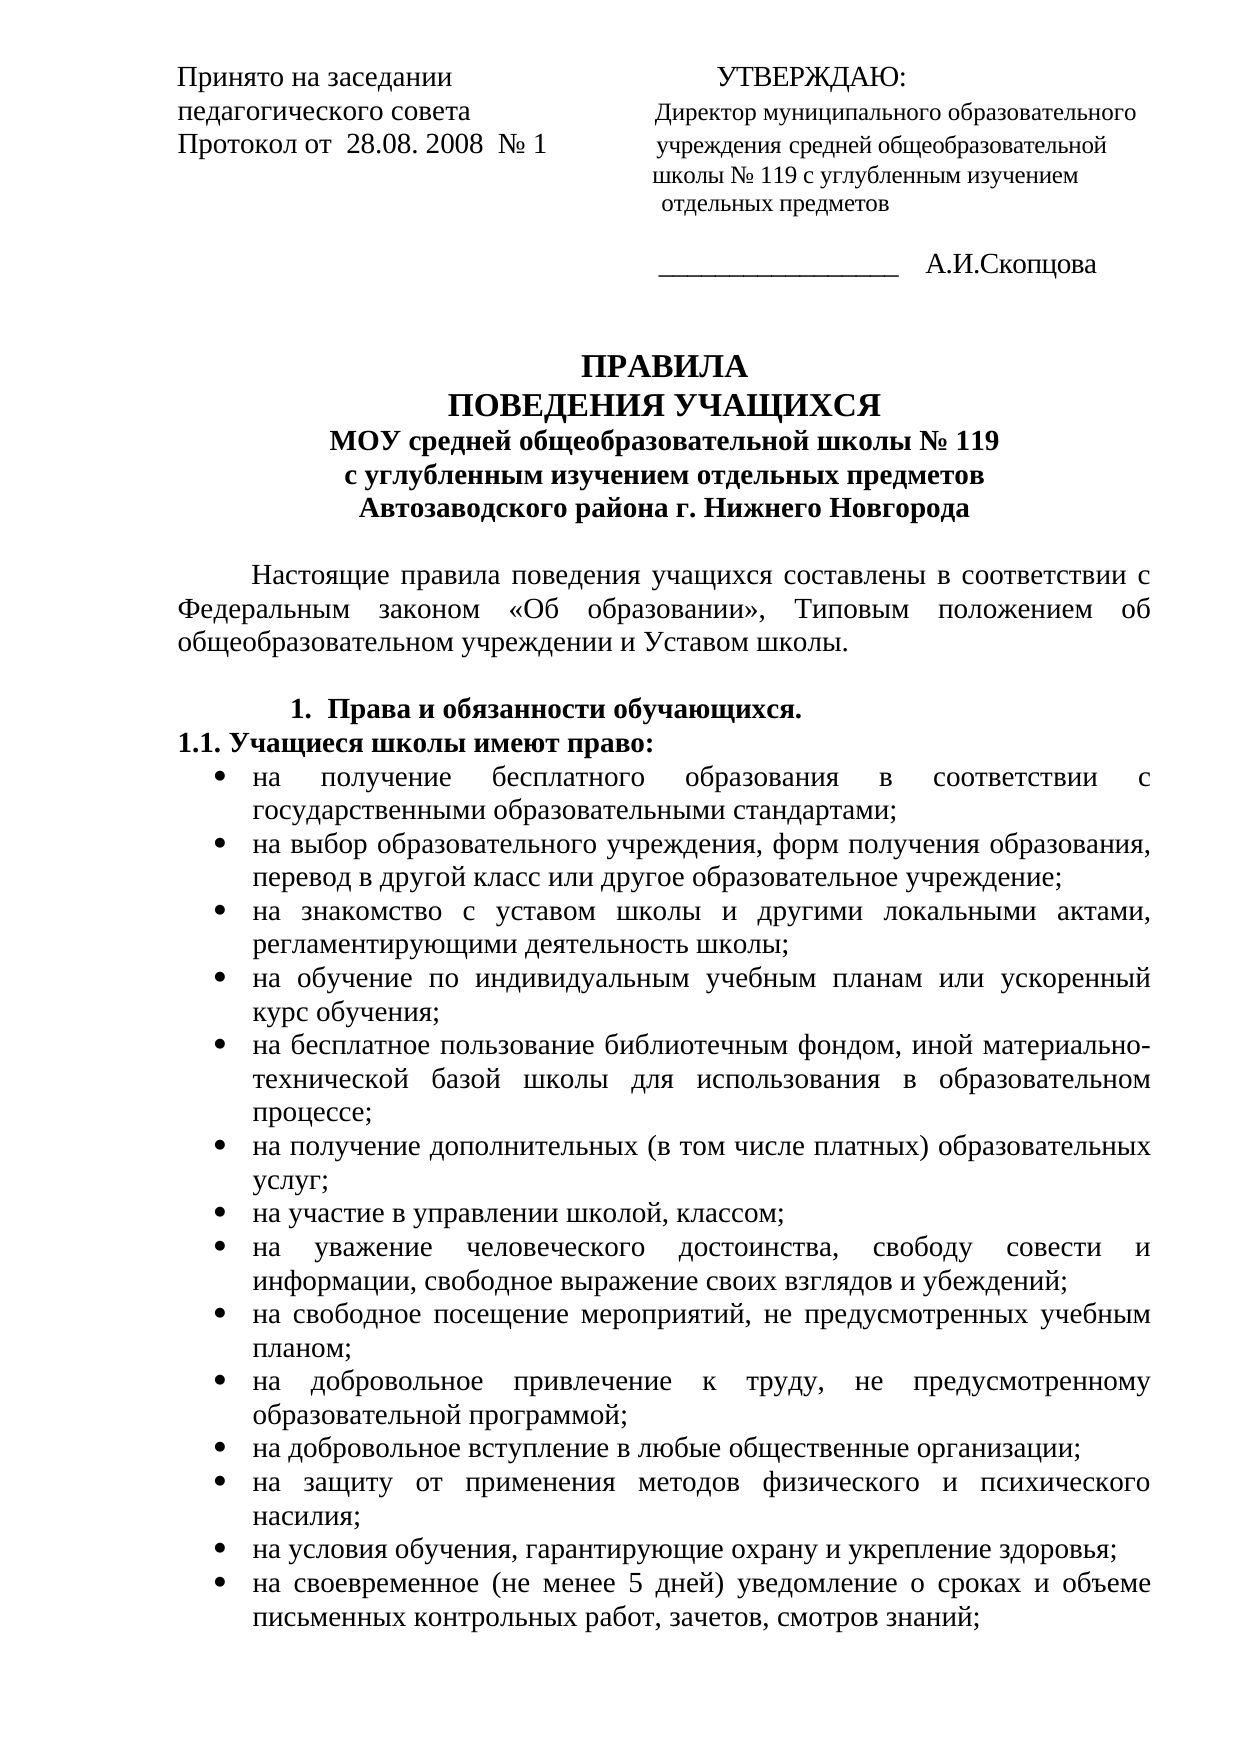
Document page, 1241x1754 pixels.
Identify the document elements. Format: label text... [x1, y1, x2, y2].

list на своевременное (не менее 5 дней) уведомление о сроках и объеме письменных контрольных работ, зачетов, смотров знаний; [215, 1565, 1152, 1632]
text МОУ средней общеобразовательной школы № 119 [177, 423, 1152, 457]
text 1.1. Учащиеся школы имеют право: [177, 725, 1152, 759]
text Протокол от 28.08. 2008 № 1 учреждения средней общеобразовательной [177, 126, 1152, 160]
list Права и обязанности обучающихся. [290, 692, 1152, 725]
list на получение дополнительных (в том числе платных) образовательных услуг; [215, 1128, 1152, 1195]
text ПРАВИЛА [177, 347, 1152, 385]
text Автозаводского района г. Нижнего Новгорода [177, 490, 1152, 524]
list на добровольное вступление в любые общественные организации; [215, 1431, 1152, 1464]
text Принято на заседании УТВЕРЖДАЮ: [133, 59, 1152, 93]
list на знакомство с уставом школы и другими локальными актами, регламентирующими деятельность школы; [215, 893, 1152, 960]
text отдельных предметов [177, 188, 1152, 217]
text ПОВЕДЕНИЯ УЧАЩИХСЯ [177, 385, 1152, 423]
list на бесплатное пользование библиотечным фондом, иной материально-технической базой школы для использования в образовательном процессе; [215, 1027, 1152, 1128]
list на добровольное привлечение к труду, не предусмотренному образовательной программой; [215, 1363, 1152, 1431]
list на свободное посещение мероприятий, не предусмотренных учебным планом; [215, 1296, 1152, 1363]
list на получение бесплатного образования в соответствии с государственными образовательными стандартами; [215, 759, 1152, 826]
list на участие в управлении школой, классом; [215, 1195, 1152, 1229]
text _________________ А.И.Скопцова [177, 246, 1152, 279]
text с углубленным изучением отдельных предметов [177, 457, 1152, 490]
text школы № 119 с углубленным изучением [177, 160, 1152, 188]
list на условия обучения, гарантирующие охрану и укрепление здоровья; [215, 1531, 1152, 1565]
list на обучение по индивидуальным учебным планам или ускоренный курс обучения; [215, 960, 1152, 1027]
list на выбор образовательного учреждения, форм получения образования, перевод в другой класс или другое образовательное учреждение; [215, 826, 1152, 893]
list на защиту от применения методов физического и психического насилия; [215, 1464, 1152, 1531]
text педагогического совета Директор муниципального образовательного [177, 93, 1152, 126]
list на уважение человеческого достоинства, свободу совести и информации, свободное выражение своих взглядов и убеждений; [215, 1229, 1152, 1296]
text Настоящие правила поведения учащихся составлены в соответствии с Федеральным законом «Об образовании», Типовым положением об общеобразовательном учреждении и Уставом школы. [177, 557, 1152, 658]
